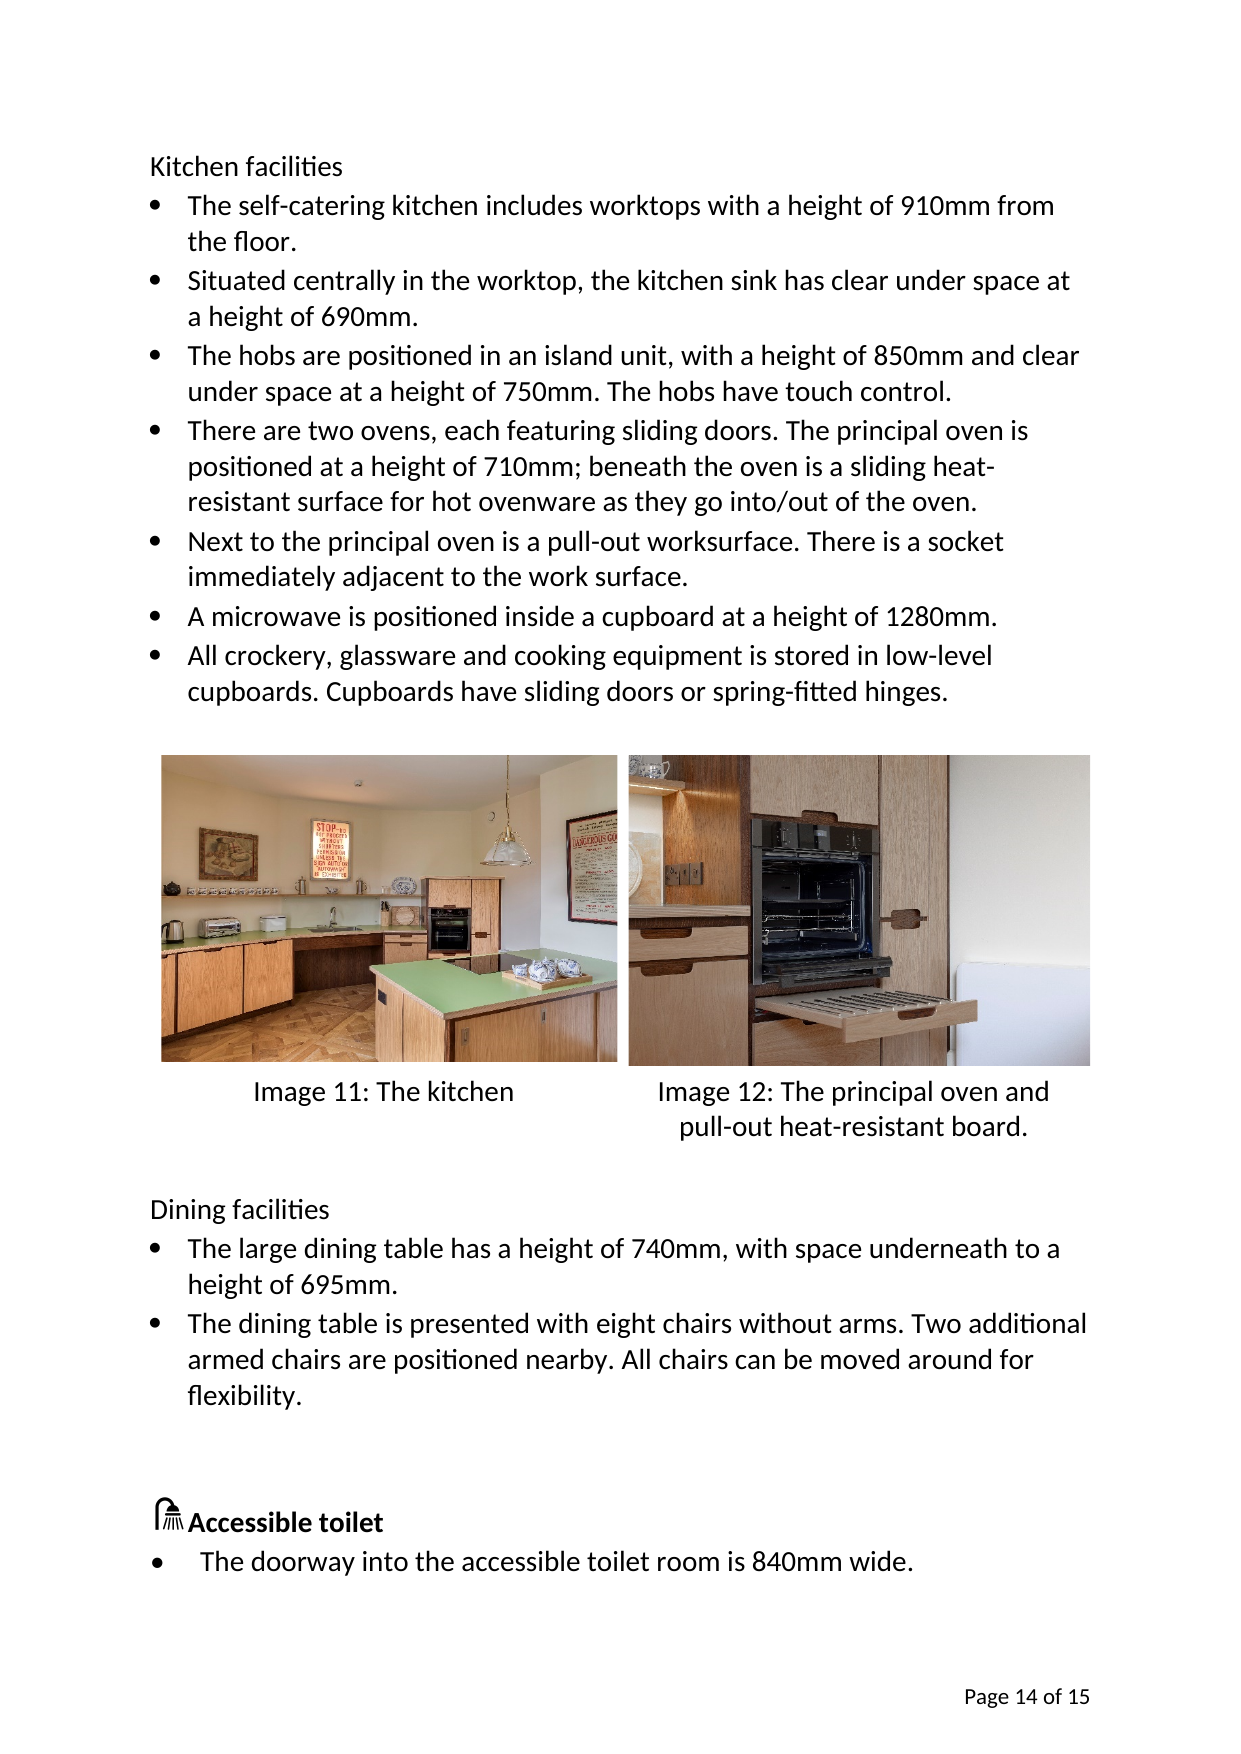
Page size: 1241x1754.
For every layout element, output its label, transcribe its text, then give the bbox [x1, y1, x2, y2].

list All crockery, glassware and cooking equipment is stored in low-level cupboards. Cupboards have sliding doors or spring-fitted hinges. [150, 637, 1090, 708]
text Kitchen facilities [150, 148, 1090, 183]
list Next to the principal oven is a pull-out worksurface. There is a socket immediately adjacent to the work surface. [150, 523, 1090, 594]
table_header [617, 751, 1090, 1069]
list The dining table is presented with eight chairs without arms. Two additional armed chairs are positioned nearby. All chairs can be moved around for flexibility. [150, 1305, 1090, 1412]
picture [161, 755, 618, 1062]
table_cell Image 12: The principal oven and pull-out heat-resistant board. [617, 1069, 1090, 1148]
picture [150, 1494, 188, 1533]
list The doorway into the accessible toilet room is 840mm wide. [150, 1543, 1090, 1579]
list A microwave is positioned inside a cupboard at a height of 1280mm. [150, 598, 1090, 633]
list The hobs are positioned in an island unit, with a height of 850mm and clear under space at a height of 750mm. The hobs have touch control. [150, 337, 1090, 408]
table_header [150, 751, 617, 1069]
table_cell Image 11: The kitchen [150, 1069, 617, 1148]
list The large dining table has a height of 740mm, with space underneath to a height of 695mm. [150, 1230, 1090, 1302]
list There are two ovens, each featuring sliding doors. The principal oven is positioned at a height of 710mm; beneath the oven is a sliding heat-resistant surface for hot ovenware as they go into/out of the oven. [150, 412, 1090, 519]
list The self-catering kitchen includes worktops with a height of 910mm from the floor. [150, 187, 1090, 258]
text Accessible toilet [150, 1495, 1090, 1540]
text Dining facilities [150, 1191, 1090, 1227]
list Situated centrally in the worktop, the kitchen sink has clear under space at a height of 690mm. [150, 262, 1090, 333]
picture [628, 755, 1091, 1066]
